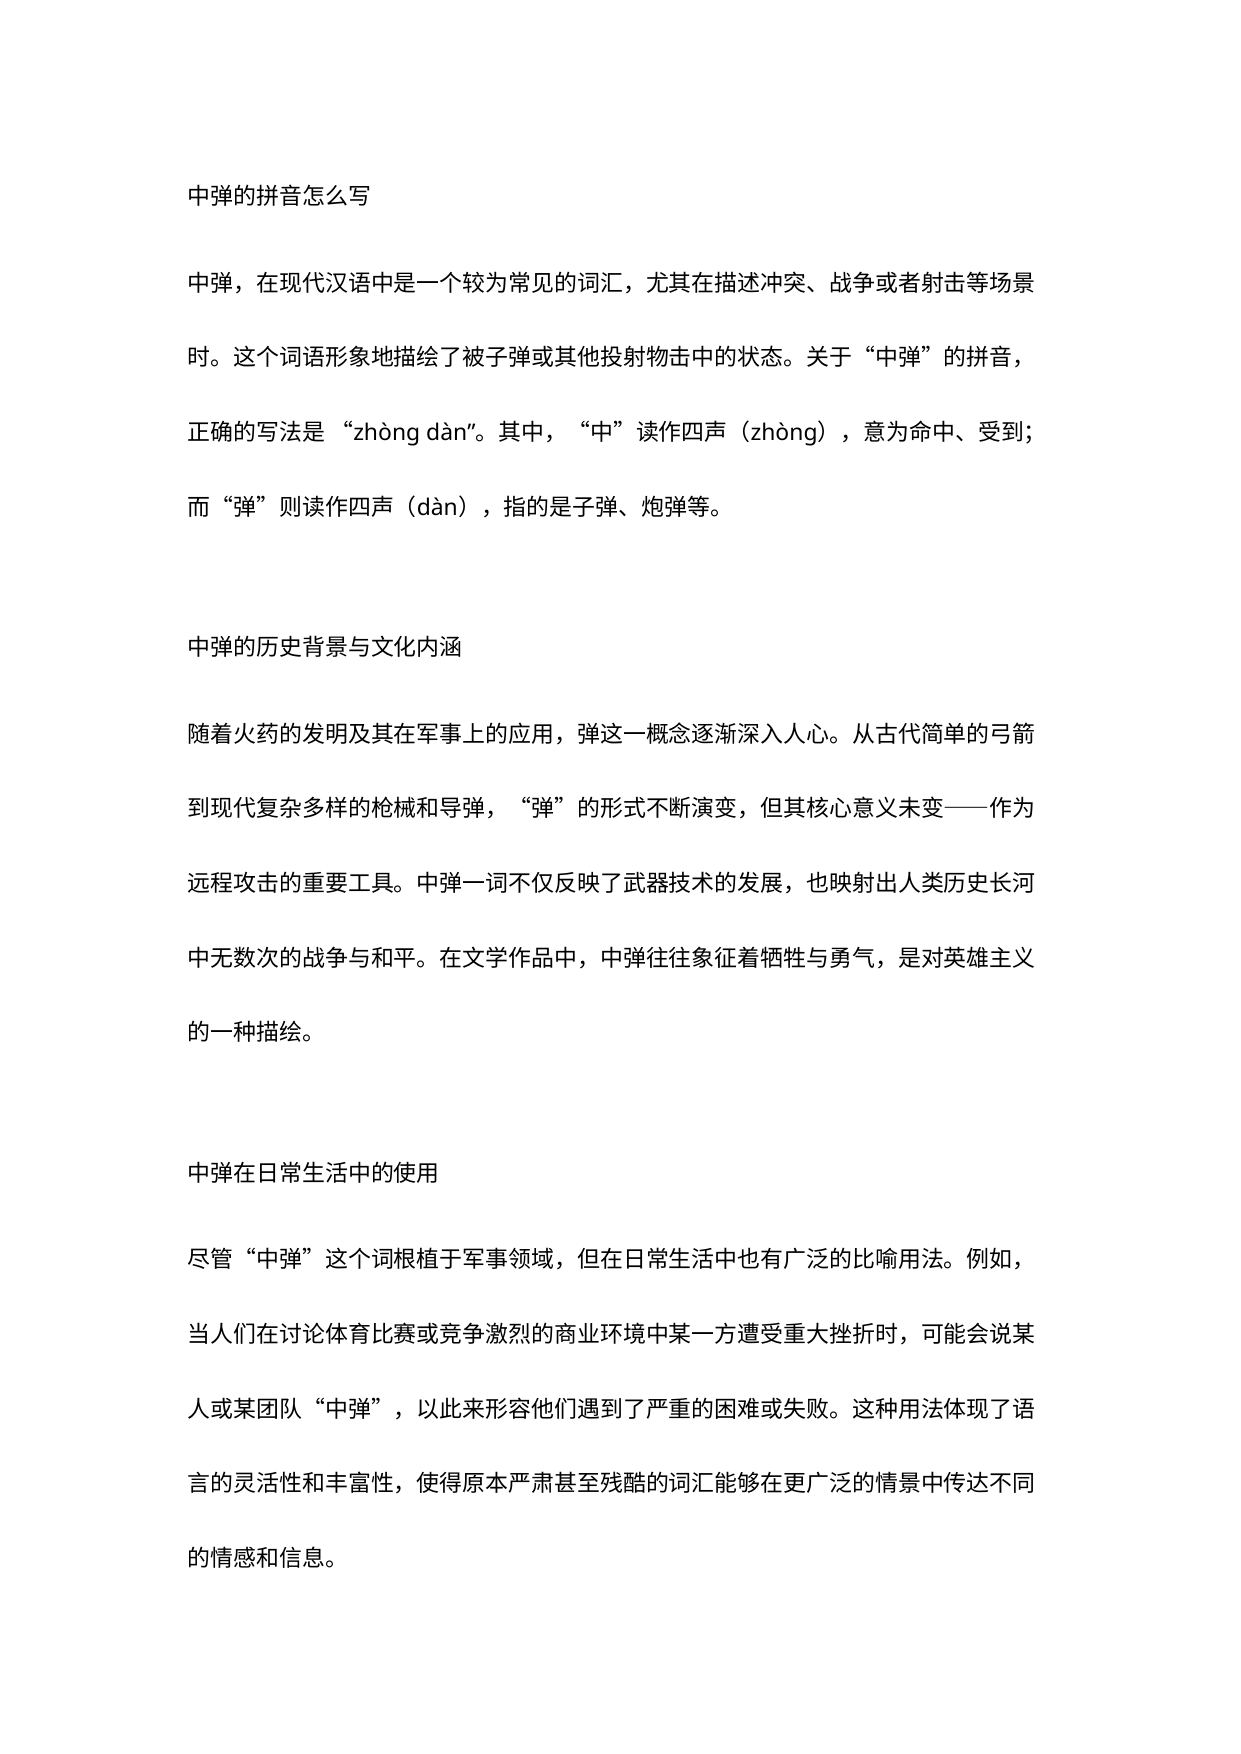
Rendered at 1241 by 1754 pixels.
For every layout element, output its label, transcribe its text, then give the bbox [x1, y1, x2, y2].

text 中弹的历史背景与文化内涵 [187, 613, 1053, 678]
text 随着火药的发明及其在军事上的应用，弹这一概念逐渐深入人心。从古代简单的弓箭到现代复杂多样的枪械和导弹，“弹”的形式不断演变，但其核心意义未变——作为远程攻击的重要工具。中弹一词不仅反映了武器技术的发展，也映射出人类历史长河中无数次的战争与和平。在文学作品中，中弹往往象征着牺牲与勇气，是对英雄主义的一种描绘。 [187, 700, 1053, 1063]
text 中弹，在现代汉语中是一个较为常见的词汇，尤其在描述冲突、战争或者射击等场景时。这个词语形象地描绘了被子弹或其他投射物击中的状态。关于“中弹”的拼音，正确的写法是 “zhòng dàn”。其中，“中”读作四声（zhòng），意为命中、受到；而“弹”则读作四声（dàn），指的是子弹、炮弹等。 [187, 248, 1053, 538]
text 中弹的拼音怎么写 [187, 162, 1053, 227]
text 尽管“中弹”这个词根植于军事领域，但在日常生活中也有广泛的比喻用法。例如，当人们在讨论体育比赛或竞争激烈的商业环境中某一方遭受重大挫折时，可能会说某人或某团队“中弹”，以此来形容他们遇到了严重的困难或失败。这种用法体现了语言的灵活性和丰富性，使得原本严肃甚至残酷的词汇能够在更广泛的情景中传达不同的情感和信息。 [187, 1225, 1053, 1589]
text 中弹在日常生活中的使用 [187, 1139, 1053, 1204]
